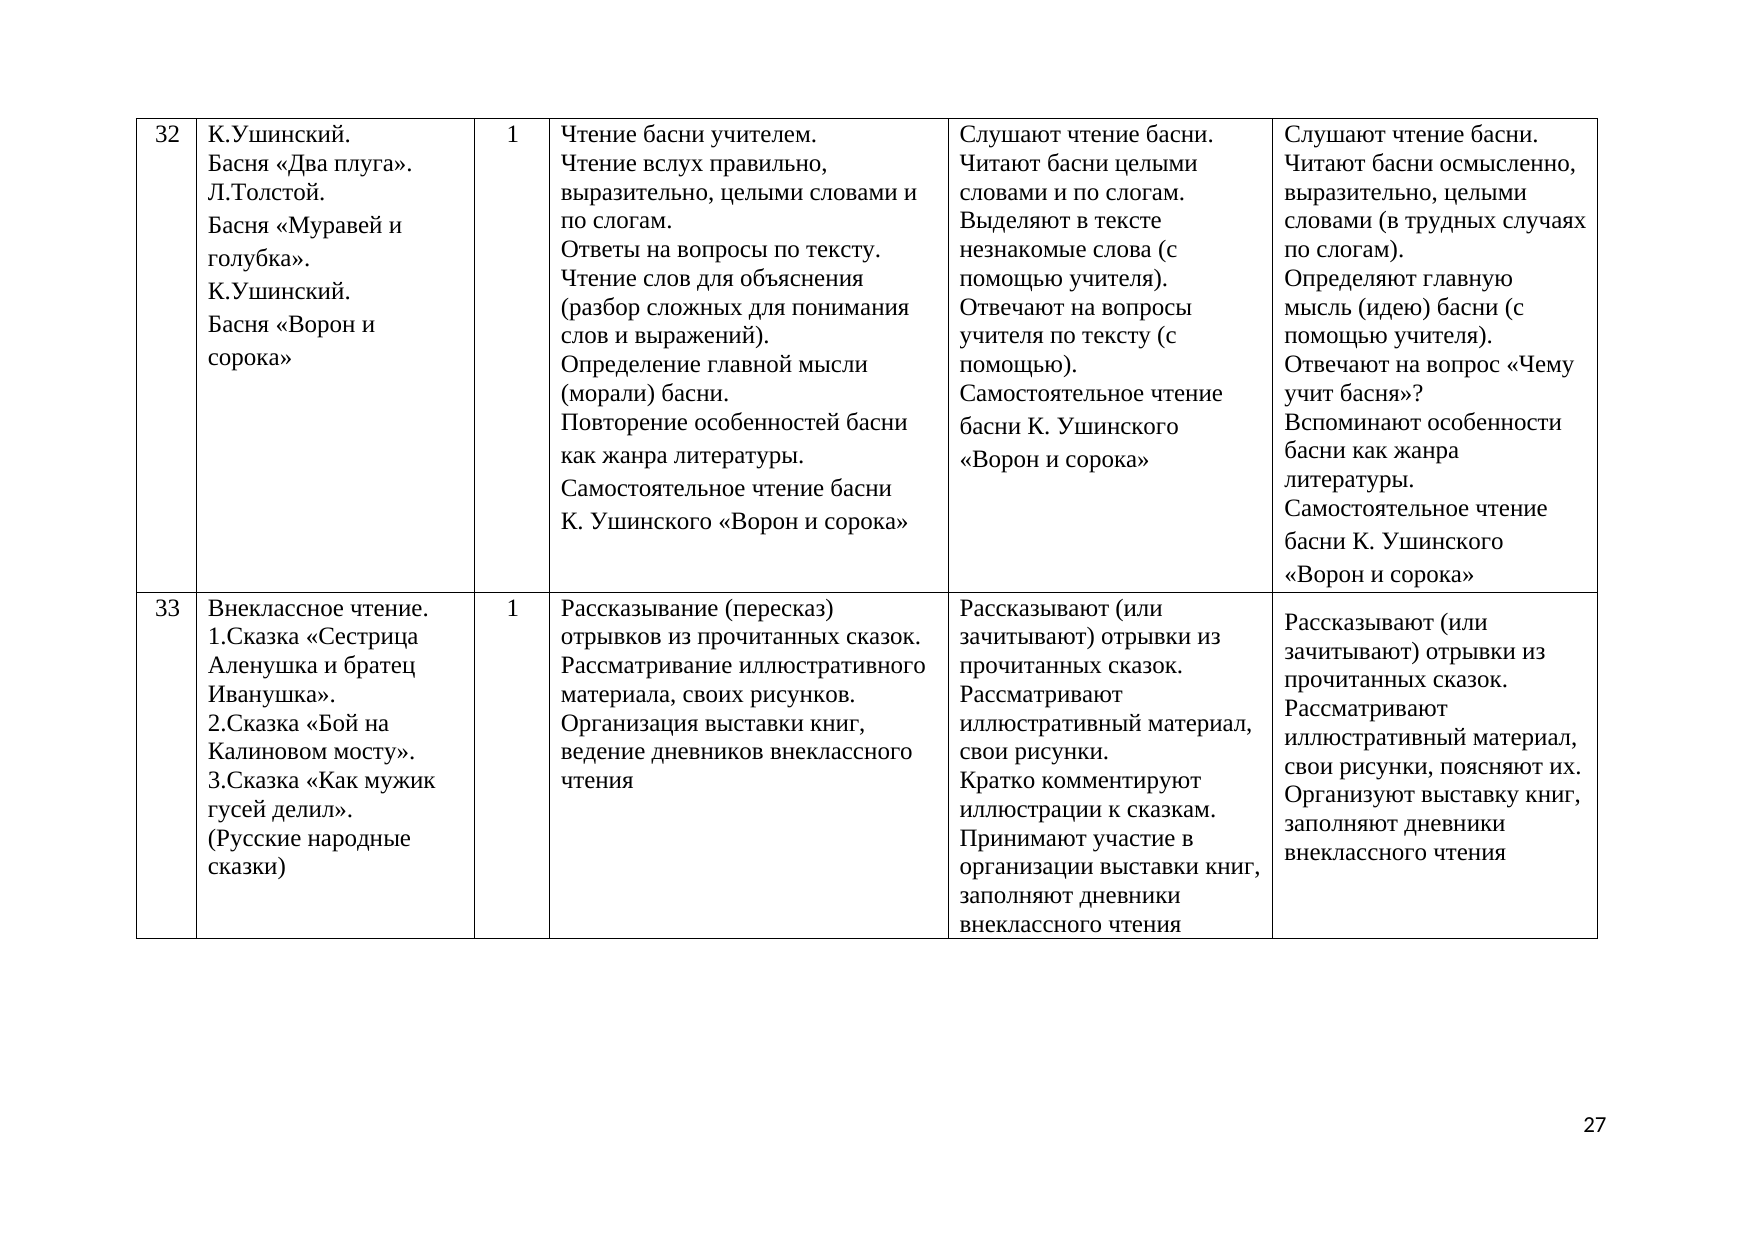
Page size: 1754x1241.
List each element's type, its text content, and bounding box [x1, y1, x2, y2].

table_cell 33 [137, 593, 196, 938]
table_cell Внеклассное чтение. 1.Сказка «Сестрица Аленушка и братец Иванушка». 2.Сказка «Бой на Калиновом мосту». 3.Сказка «Как мужик гусей делил». (Русские народные сказки) [197, 593, 474, 938]
table_header Чтение басни учителем. Чтение вслух правильно, выразительно, целыми словами и по слогам. Ответы на вопросы по тексту. Чтение слов для объяснения (разбор сложных для понимания слов и выражений). Определение главной мысли (морали) басни. Повторение особенностей басни как жанра литературы. Самостоятельное чтение басни К. Ушинского «Ворон и сорока» [550, 119, 948, 592]
table_header 1 [475, 119, 549, 592]
table_cell Рассказывают (или зачитывают) отрывки из прочитанных сказок. Рассматривают иллюстративный материал, свои рисунки. Кратко комментируют иллюстрации к сказкам. Принимают участие в организации выставки книг, заполняют дневники внеклассного чтения [949, 593, 1272, 938]
table_header Слушают чтение басни. Читают басни осмысленно, выразительно, целыми словами (в трудных случаях по слогам). Определяют главную мысль (идею) басни (с помощью учителя). Отвечают на вопрос «Чему учит басня»? Вспоминают особенности басни как жанра литературы. Самостоятельное чтение басни К. Ушинского «Ворон и сорока» [1273, 119, 1597, 592]
table_cell Рассказывание (пересказ) отрывков из прочитанных сказок. Рассматривание иллюстративного материала, своих рисунков. Организация выставки книг, ведение дневников внеклассного чтения [550, 593, 948, 938]
table_header К.Ушинский. Басня «Два плуга». Л.Толстой. Басня «Муравей и голубка». К.Ушинский. Басня «Ворон и сорока» [197, 119, 474, 592]
table_cell 1 [475, 593, 549, 938]
table_header Слушают чтение басни. Читают басни целыми словами и по слогам. Выделяют в тексте незнакомые слова (с помощью учителя). Отвечают на вопросы учителя по тексту (с помощью). Самостоятельное чтение басни К. Ушинского «Ворон и сорока» [949, 119, 1272, 592]
table_cell Рассказывают (или зачитывают) отрывки из прочитанных сказок. Рассматривают иллюстративный материал, свои рисунки, поясняют их. Организуют выставку книг, заполняют дневники внеклассного чтения [1273, 593, 1597, 938]
table_header 32 [137, 119, 196, 592]
